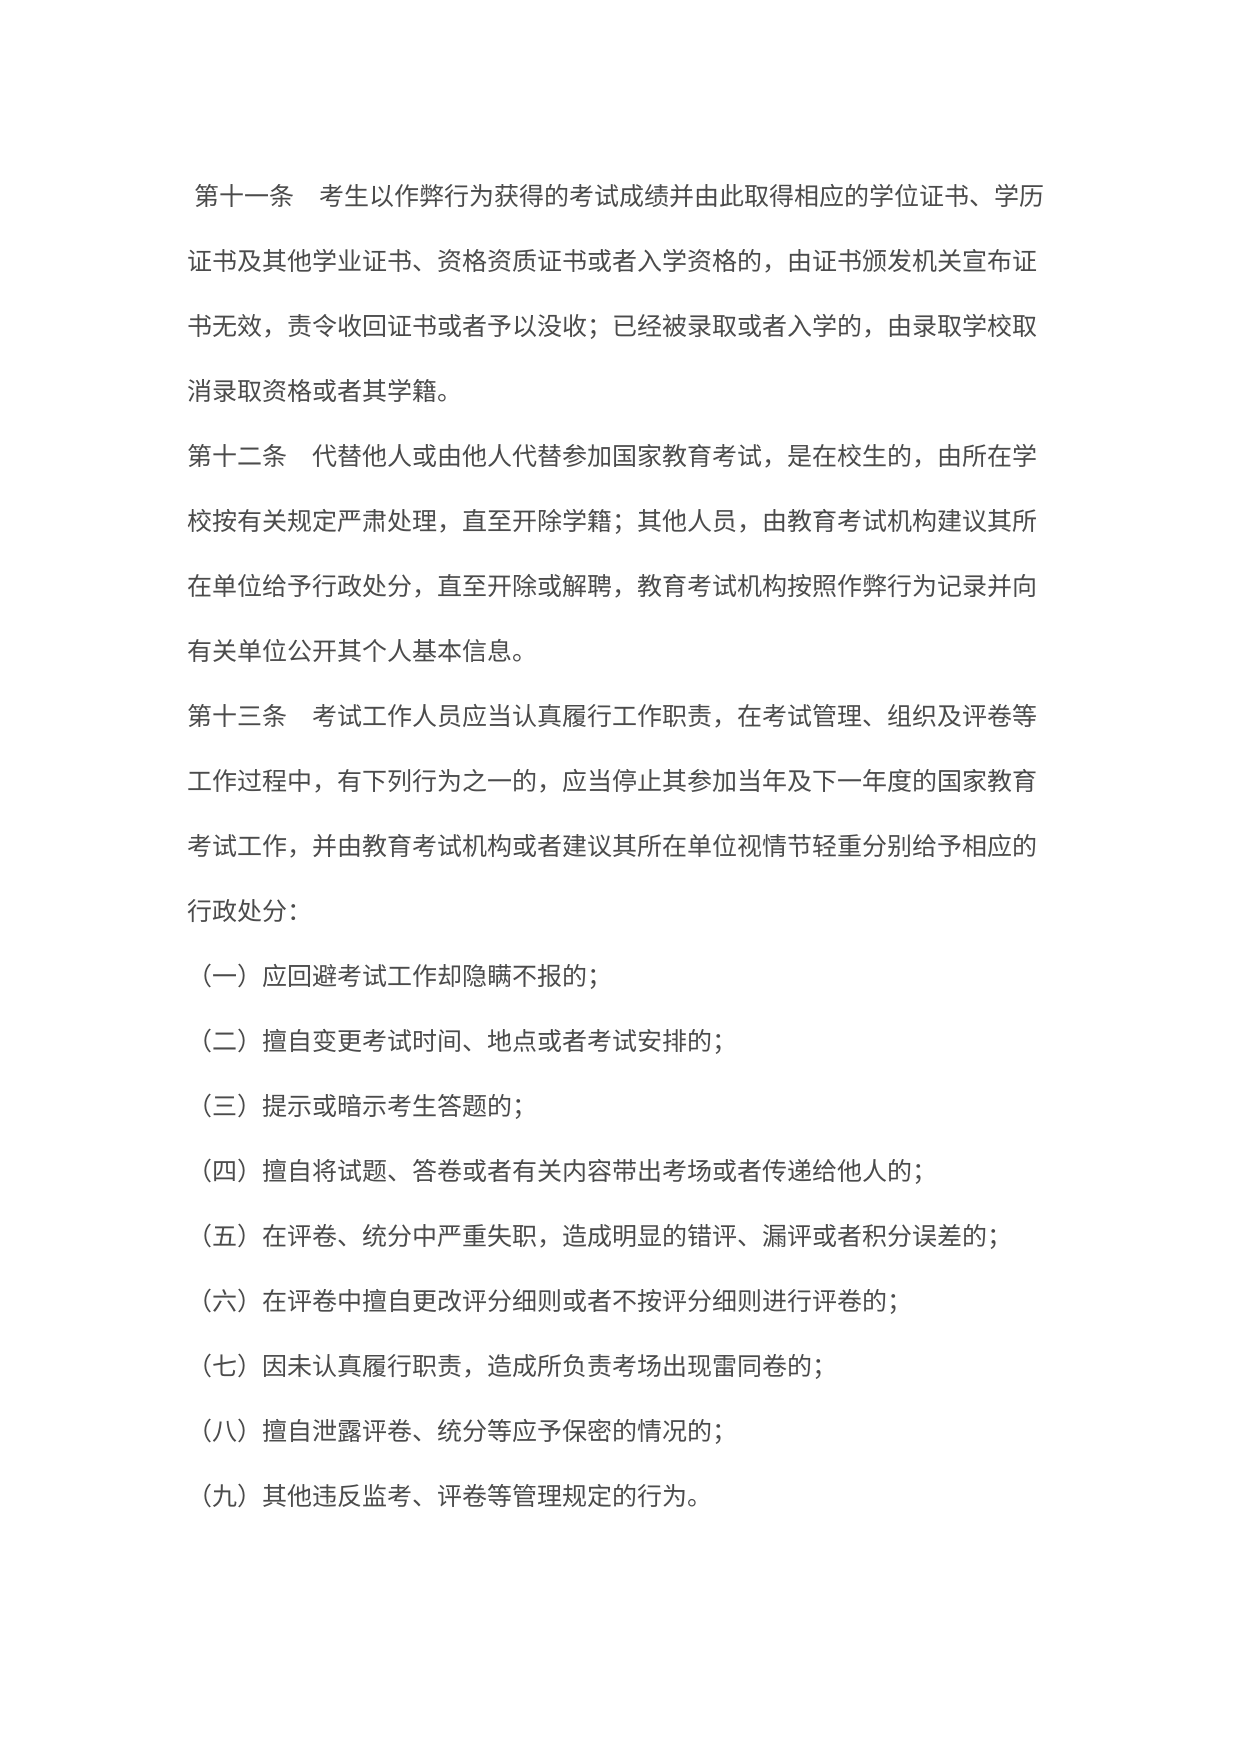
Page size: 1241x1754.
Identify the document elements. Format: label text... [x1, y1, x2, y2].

text （六）在评卷中擅自更改评分细则或者不按评分细则进行评卷的； [187, 1267, 1053, 1332]
text （三）提示或暗示考生答题的； [187, 1072, 1053, 1137]
text （九）其他违反监考、评卷等管理规定的行为。 [187, 1462, 1053, 1527]
text （二）擅自变更考试时间、地点或者考试安排的； [187, 1007, 1053, 1072]
text （五）在评卷、统分中严重失职，造成明显的错评、漏评或者积分误差的； [187, 1202, 1053, 1267]
text （四）擅自将试题、答卷或者有关内容带出考场或者传递给他人的； [187, 1137, 1053, 1202]
text （一）应回避考试工作却隐瞒不报的； [187, 942, 1053, 1007]
text 第十二条 代替他人或由他人代替参加国家教育考试，是在校生的，由所在学校按有关规定严肃处理，直至开除学籍；其他人员，由教育考试机构建议其所在单位给予行政处分，直至开除或解聘，教育考试机构按照作弊行为记录并向有关单位公开其个人基本信息。 [187, 422, 1053, 682]
text （七）因未认真履行职责，造成所负责考场出现雷同卷的； [187, 1332, 1053, 1397]
text 第十三条 考试工作人员应当认真履行工作职责，在考试管理、组织及评卷等工作过程中，有下列行为之一的，应当停止其参加当年及下一年度的国家教育考试工作，并由教育考试机构或者建议其所在单位视情节轻重分别给予相应的行政处分： [187, 682, 1053, 942]
text （八）擅自泄露评卷、统分等应予保密的情况的； [187, 1397, 1053, 1462]
text 第十一条 考生以作弊行为获得的考试成绩并由此取得相应的学位证书、学历证书及其他学业证书、资格资质证书或者入学资格的，由证书颁发机关宣布证书无效，责令收回证书或者予以没收；已经被录取或者入学的，由录取学校取消录取资格或者其学籍。 [187, 162, 1053, 422]
